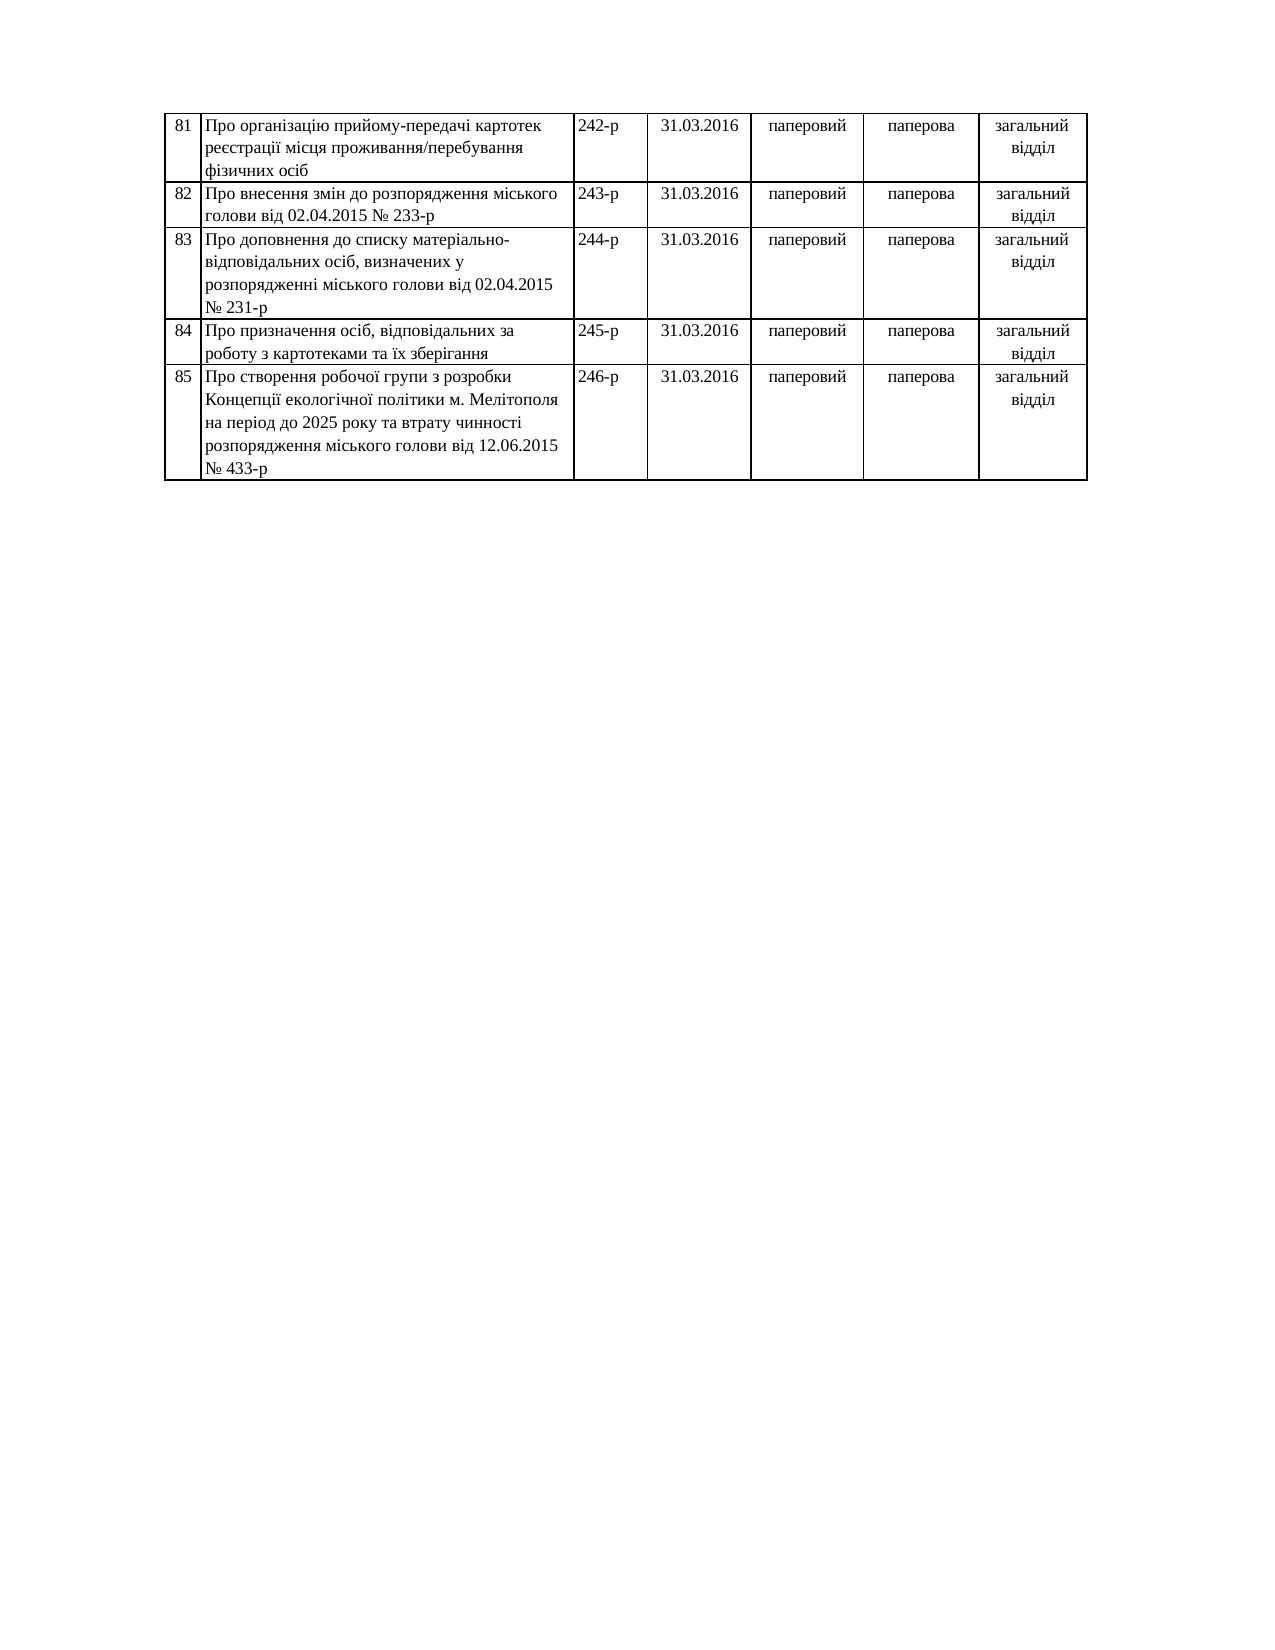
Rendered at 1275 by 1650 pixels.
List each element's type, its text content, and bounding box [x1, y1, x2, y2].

table_cell 82 [166, 183, 200, 226]
table_cell загальний відділ [980, 114, 1086, 181]
table_cell загальний відділ [980, 365, 1086, 479]
table_cell 243-р [575, 183, 647, 226]
table_cell 245-р [575, 320, 647, 364]
table_cell паперова [864, 183, 978, 226]
table_cell Про призначення осіб, відповідальних за роботу з картотеками та їх зберігання [202, 320, 573, 364]
table_cell 31.03.2016 [648, 228, 750, 318]
table_cell паперова [864, 320, 978, 364]
table_cell 31.03.2016 [648, 183, 750, 226]
table_cell 31.03.2016 [648, 114, 750, 181]
table_cell 84 [166, 320, 200, 364]
table_cell 246-р [575, 365, 647, 479]
table_cell загальний відділ [980, 183, 1086, 226]
table_cell Про створення робочої групи з розробки Концепції екологічної політики м. Мелітополя на період до 2025 року та втрату чинності розпорядження міського голови від 12.06.2015 № 433-р [202, 365, 573, 479]
table_cell загальний відділ [980, 320, 1086, 364]
table_cell Про доповнення до списку матеріально- відповідальних осіб, визначених у розпорядженні міського голови від 02.04.2015 № 231-р [202, 228, 573, 318]
table_cell Про організацію прийому-передачі картотек реєстрації місця проживання/перебування фізичних осіб [202, 114, 573, 181]
table_cell 244-р [575, 228, 647, 318]
table_cell 31.03.2016 [648, 320, 750, 364]
table_cell паперова [864, 365, 978, 479]
table_cell паперова [864, 228, 978, 318]
table_cell 83 [166, 228, 200, 318]
table_cell паперовий [752, 183, 863, 226]
table_cell паперовий [752, 228, 863, 318]
table_cell 81 [166, 114, 200, 181]
table_cell 242-р [575, 114, 647, 181]
table_cell 85 [166, 365, 200, 479]
table_cell Про внесення змін до розпорядження міського голови від 02.04.2015 № 233-р [202, 183, 573, 226]
table_cell паперовий [752, 114, 863, 181]
table_cell 31.03.2016 [648, 365, 750, 479]
table_cell загальний відділ [980, 228, 1086, 318]
table_cell паперова [864, 114, 978, 181]
table_cell паперовий [752, 320, 863, 364]
table_cell паперовий [752, 365, 863, 479]
